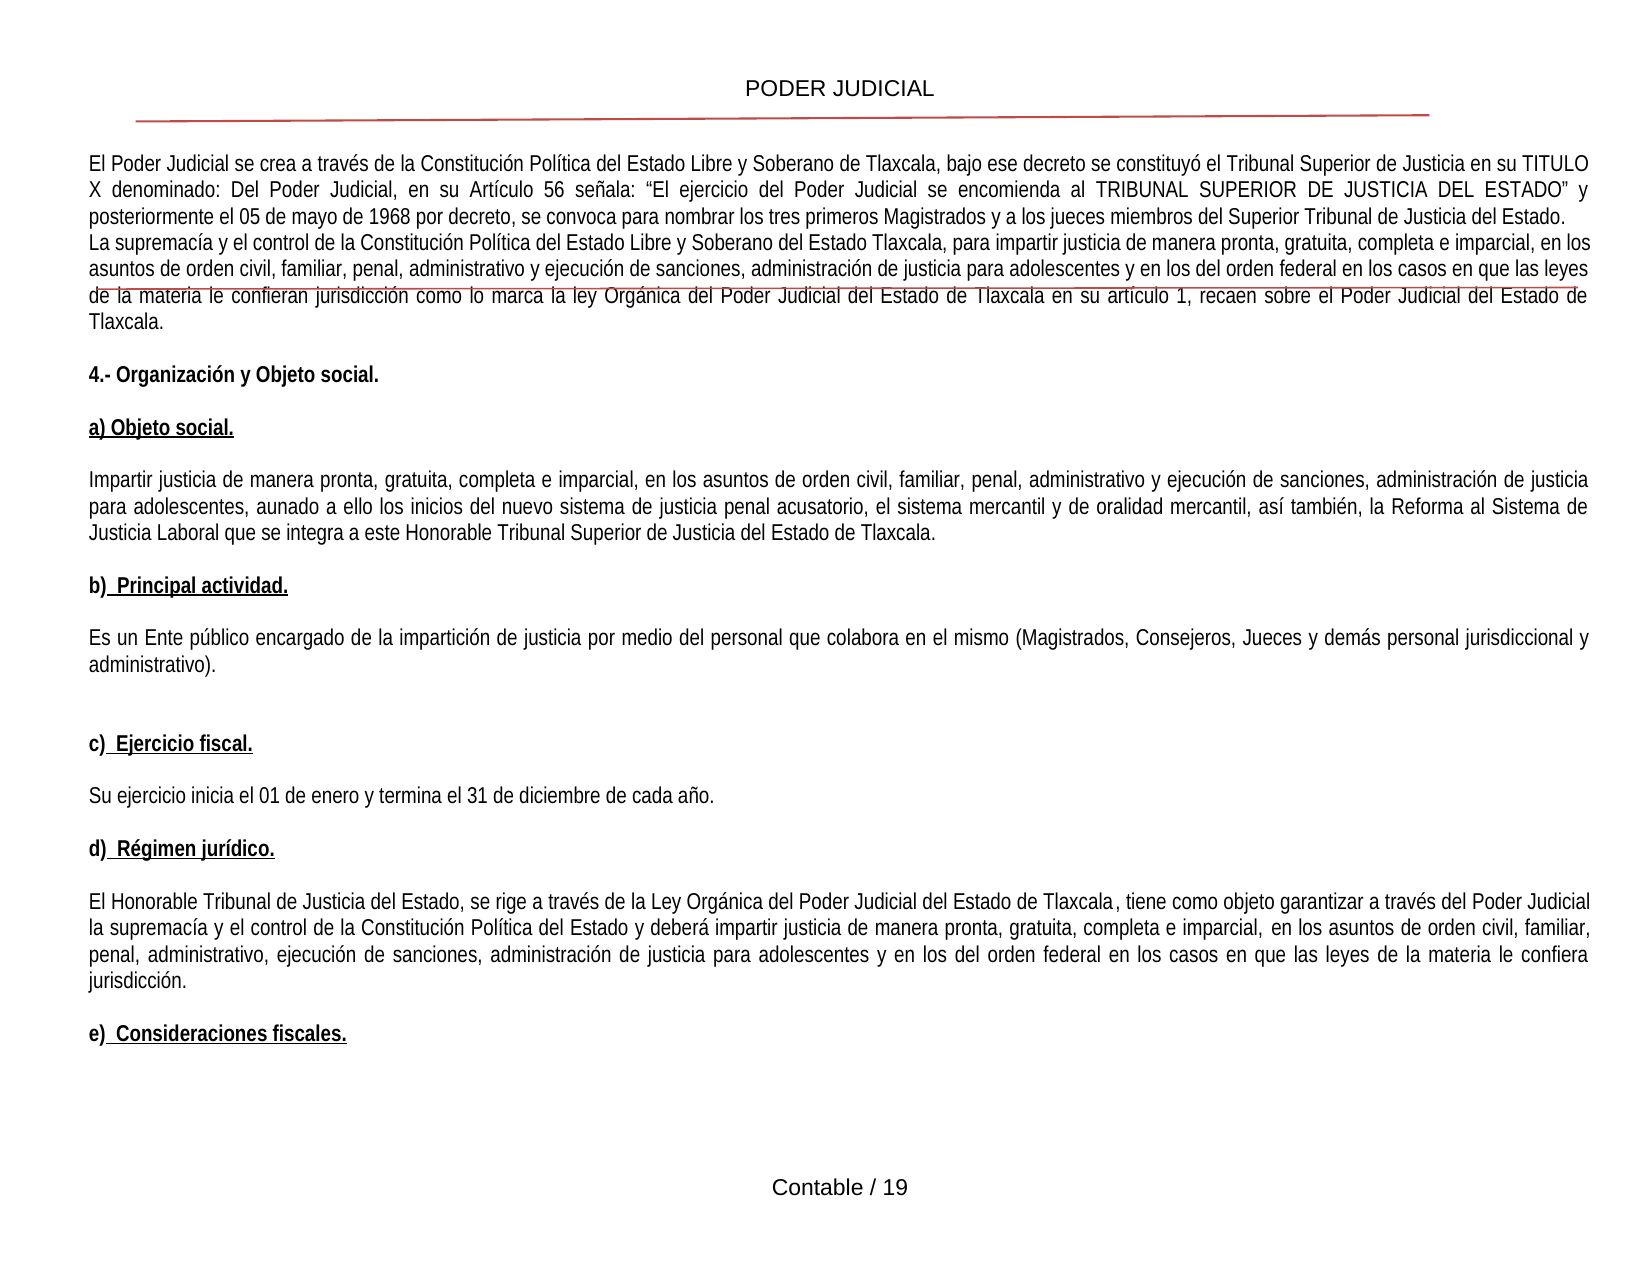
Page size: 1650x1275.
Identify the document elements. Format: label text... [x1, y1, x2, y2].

text Impartir justicia de manera pronta, gratuita, completa e imparcial, en los asuntos de orden civil, familiar, penal, administrativo y ejecución de sanciones, administración de justicia para adolescentes, aunado a ello los inicios del nuevo sistema de justicia penal acusatorio, el sistema mercantil y de oralidad mercantil, así también, la Reforma al Sistema de Justicia Laboral que se integra a este Honorable Tribunal Superior de Justicia del Estado de Tlaxcala. [89, 466, 1591, 545]
text a) Objeto social. [89, 413, 1591, 440]
text 4.- Organización y Objeto social. [89, 361, 1591, 387]
text Su ejercicio inicia el 01 de enero y termina el 31 de diciembre de cada año. [89, 782, 1591, 809]
text La supremacía y el control de la Constitución Política del Estado Libre y Soberano del Estado Tlaxcala, para impartir justicia de manera pronta, gratuita, completa e imparcial, en los asuntos de orden civil, familiar, penal, administrativo y ejecución de sanciones, administración de justicia para adolescentes y en los del orden federal en los casos en que las leyes de la materia le confieran jurisdicción como lo marca la ley Orgánica del Poder Judicial del Estado de Tlaxcala en su artículo 1, recaen sobre el Poder Judicial del Estado de Tlaxcala. [89, 229, 1591, 334]
text e) Consideraciones fiscales. [89, 1020, 1591, 1046]
text El Poder Judicial se crea a través de la Constitución Política del Estado Libre y Soberano de Tlaxcala, bajo ese decreto se constituyó el Tribunal Superior de Justicia en su TITULO X denominado: Del Poder Judicial, en su Artículo 56 señala: “El ejercicio del Poder Judicial se encomienda al TRIBUNAL SUPERIOR DE JUSTICIA DEL ESTADO” y posteriormente el 05 de mayo de 1968 por decreto, se convoca para nombrar los tres primeros Magistrados y a los jueces miembros del Superior Tribunal de Justicia del Estado. [89, 150, 1591, 229]
text b) Principal actividad. [89, 572, 1591, 598]
text El Honorable Tribunal de Justicia del Estado, se rige a través de la Ley Orgánica del Poder Judicial del Estado de Tlaxcala, tiene como objeto garantizar a través del Poder Judicial la supremacía y el control de la Constitución Política del Estado y deberá impartir justicia de manera pronta, gratuita, completa e imparcial, en los asuntos de orden civil, familiar, penal, administrativo, ejecución de sanciones, administración de justicia para adolescentes y en los del orden federal en los casos en que las leyes de la materia le confiera jurisdicción. [89, 888, 1591, 993]
text c) Ejercicio fiscal. [89, 730, 1591, 756]
text Es un Ente público encargado de la impartición de justicia por medio del personal que colabora en el mismo (Magistrados, Consejeros, Jueces y demás personal jurisdiccional y administrativo). [89, 624, 1591, 677]
text d) Régimen jurídico. [89, 835, 1591, 862]
